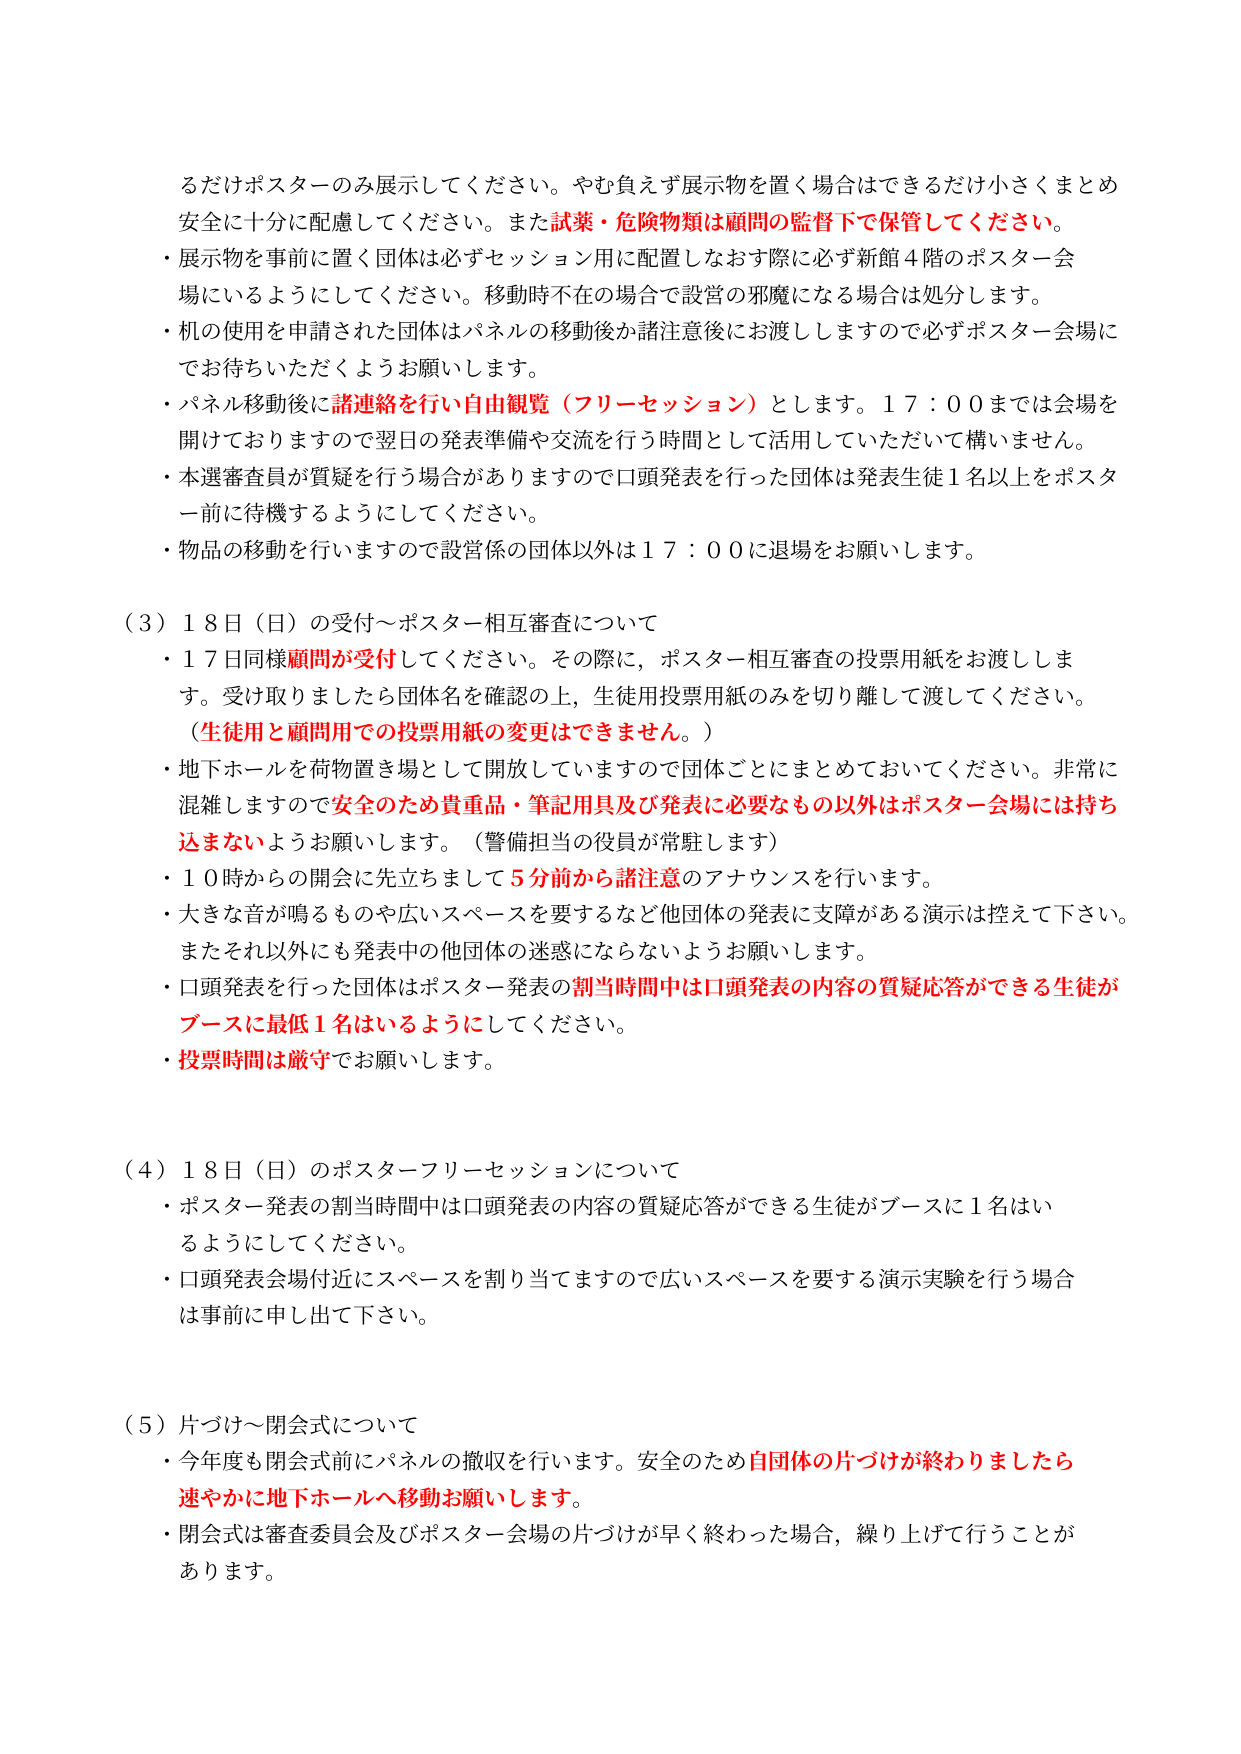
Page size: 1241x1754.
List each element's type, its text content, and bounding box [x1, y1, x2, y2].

text ・閉会式は審査委員会及びポスター会場の片づけが早く終わった場合，繰り上げて行うことが [112, 1515, 1128, 1551]
text ・ポスター発表の割当時間中は口頭発表の内容の質疑応答ができる生徒がブースに１名はい [112, 1187, 1128, 1223]
text ・パネル移動後に諸連絡を行い自由観覧（フリーセッション）とします。１７：００までは会場を [112, 385, 1128, 421]
text またそれ以外にも発表中の他団体の迷惑にならないようお願いします。 [112, 932, 1128, 968]
text ・口頭発表を行った団体はポスター発表の割当時間中は口頭発表の内容の質疑応答ができる生徒が [112, 968, 1128, 1004]
text ・投票時間は厳守でお願いします。 [112, 1041, 1128, 1077]
text （４）１８日（日）のポスターフリーセッションについて [112, 1150, 1128, 1187]
text ・展示物を事前に置く団体は必ずセッション用に配置しなおす際に必ず新館４階のポスター会 [112, 239, 1128, 275]
text ・物品の移動を行いますので設営係の団体以外は１７：００に退場をお願いします。 [112, 531, 1128, 567]
text （生徒用と顧問用での投票用紙の変更はできません。） [112, 713, 1128, 749]
text ・机の使用を申請された団体はパネルの移動後か諸注意後にお渡ししますので必ずポスター会場に [112, 312, 1128, 348]
text ブースに最低１名はいるようにしてください。 [112, 1004, 1128, 1041]
text ・１７日同様顧問が受付してください。その際に，ポスター相互審査の投票用紙をお渡ししま [112, 640, 1128, 676]
text あります。 [112, 1551, 1128, 1588]
text す。受け取りましたら団体名を確認の上，生徒用投票用紙のみを切り離して渡してください。 [112, 676, 1128, 713]
text 開けておりますので翌日の発表準備や交流を行う時間として活用していただいて構いません。 [112, 421, 1128, 458]
text 安全に十分に配慮してください。また試薬・危険物類は顧問の監督下で保管してください。 [112, 202, 1128, 239]
text （５）片づけ～閉会式について [112, 1406, 1128, 1442]
text （３）１８日（日）の受付～ポスター相互審査について [112, 603, 1128, 640]
text ー前に待機するようにしてください。 [112, 494, 1128, 531]
text ・大きな音が鳴るものや広いスペースを要するなど他団体の発表に支障がある演示は控えて下さい。 [112, 895, 1128, 932]
text ・本選審査員が質疑を行う場合がありますので口頭発表を行った団体は発表生徒１名以上をポスタ [112, 458, 1128, 494]
text るようにしてください。 [112, 1223, 1128, 1260]
text 場にいるようにしてください。移動時不在の場合で設営の邪魔になる場合は処分します。 [112, 275, 1128, 312]
text 速やかに地下ホールへ移動お願いします。 [156, 1478, 1128, 1515]
text は事前に申し出て下さい。 [112, 1296, 1128, 1333]
text ・１０時からの開会に先立ちまして５分前から諸注意のアナウンスを行います。 [112, 859, 1128, 895]
text 混雑しますので安全のため貴重品・筆記用具及び発表に必要なもの以外はポスター会場には持ち込まないようお願いします。（警備担当の役員が常駐します） [178, 786, 1128, 859]
text ・今年度も閉会式前にパネルの撤収を行います。安全のため自団体の片づけが終わりましたら [112, 1442, 1128, 1478]
text でお待ちいただくようお願いします。 [112, 348, 1128, 385]
text ・口頭発表会場付近にスペースを割り当てますので広いスペースを要する演示実験を行う場合 [112, 1260, 1128, 1296]
text ・地下ホールを荷物置き場として開放していますので団体ごとにまとめておいてください。非常に [112, 749, 1128, 786]
text るだけポスターのみ展示してください。やむ負えず展示物を置く場合はできるだけ小さくまとめ [112, 166, 1128, 202]
